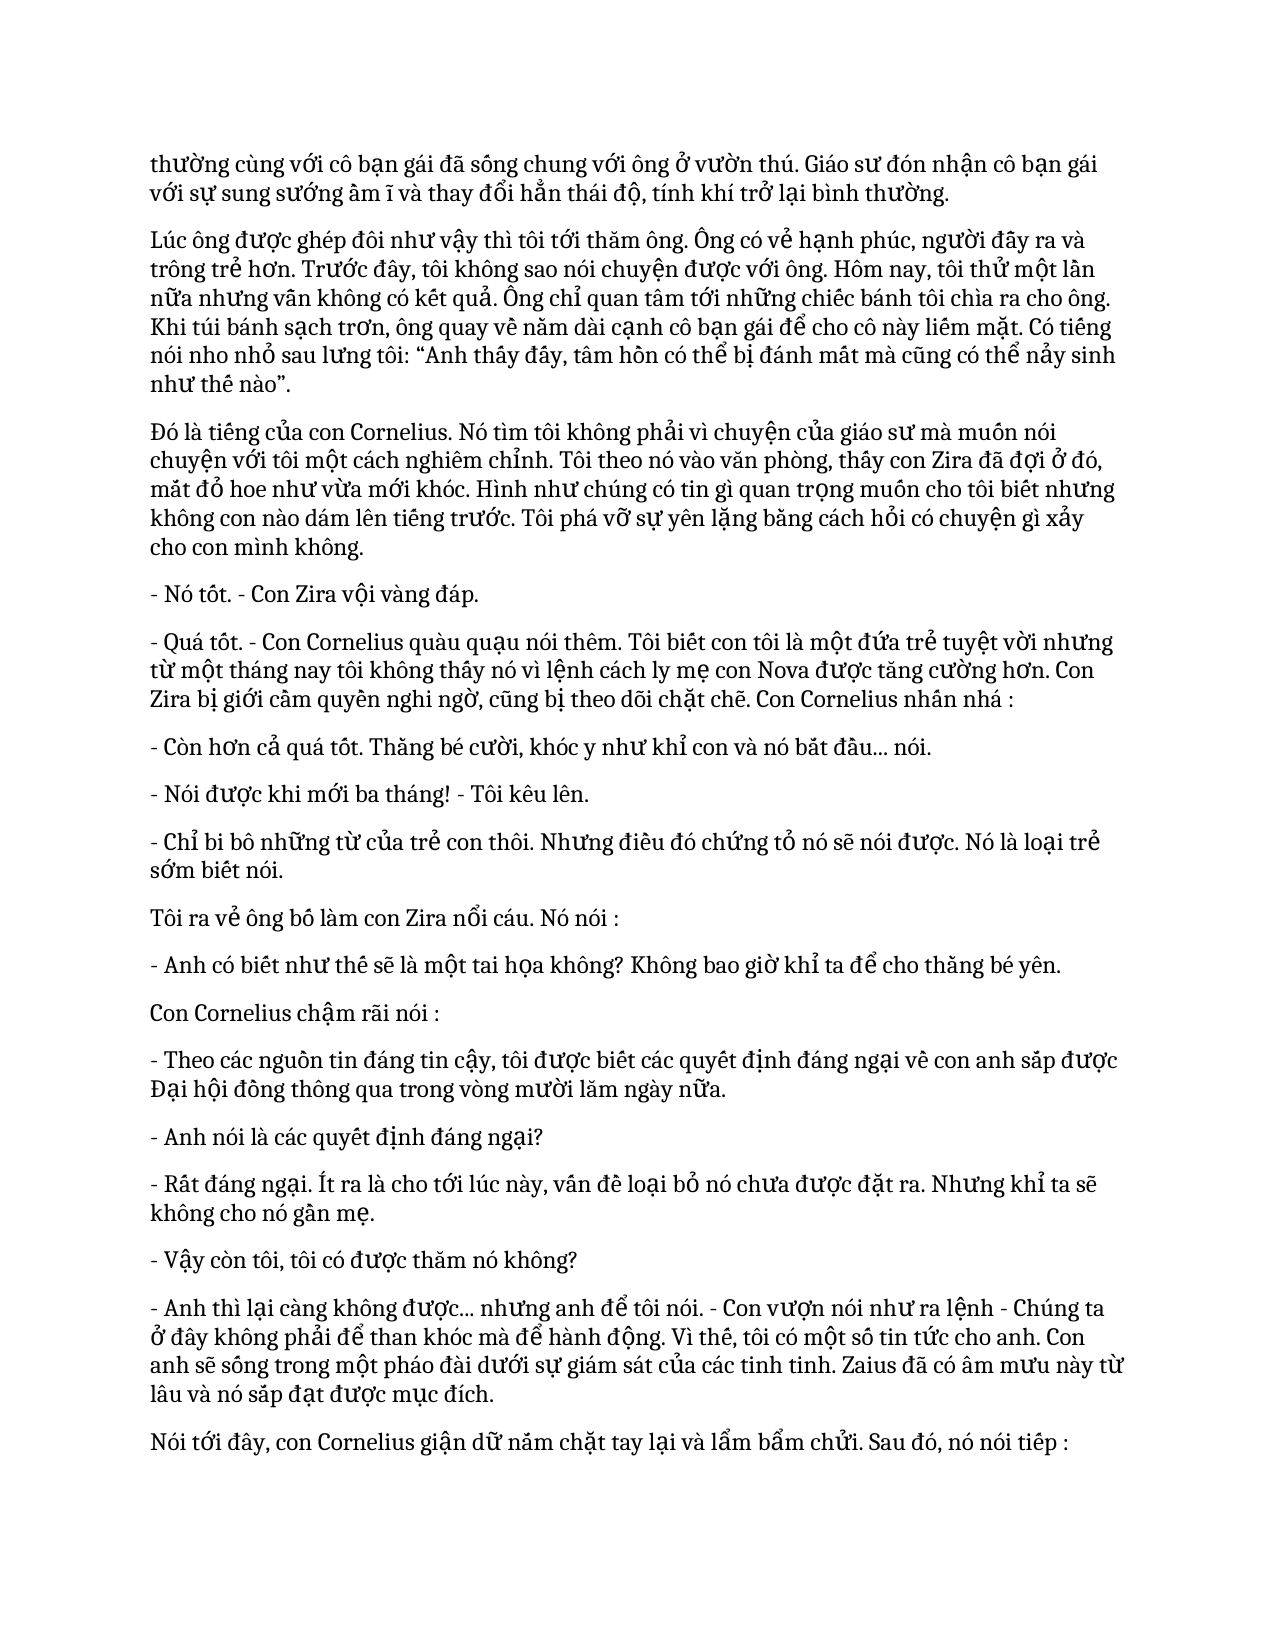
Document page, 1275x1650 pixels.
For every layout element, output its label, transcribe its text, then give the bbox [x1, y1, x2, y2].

text - Theo các nguồn tin đáng tin cậy, tôi được biết các quyết định đáng ngại về con anh sắp được Đại hội đồng thông qua trong vòng mười lăm ngày nữa. [150, 1046, 1125, 1104]
text Lúc ông được ghép đôi như vậy thì tôi tới thăm ông. Ông có vẻ hạnh phúc, người đẫy ra và trông trẻ hơn. Trước đây, tôi không sao nói chuyện được với ông. Hôm nay, tôi thử một lần nữa nhưng vẫn không có kết quả. Ông chỉ quan tâm tới những chiếc bánh tôi chìa ra cho ông. Khi túi bánh sạch trơn, ông quay về nằm dài cạnh cô bạn gái để cho cô này liếm mặt. Có tiếng nói nho nhỏ sau lưng tôi: “Anh thấy đấy, tâm hồn có thể bị đánh mất mà cũng có thể nảy sinh như thế nào”. [150, 226, 1125, 399]
text Tôi ra vẻ ông bố làm con Zira nổi cáu. Nó nói : [150, 904, 1125, 932]
text - Rất đáng ngại. Ít ra là cho tới lúc này, vấn đề loại bỏ nó chưa được đặt ra. Nhưng khỉ ta sẽ không cho nó gần mẹ. [150, 1170, 1125, 1227]
text Nói tới đây, con Cornelius giận dữ nắm chặt tay lại và lẩm bẩm chửi. Sau đó, nó nói tiếp : [150, 1427, 1125, 1456]
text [150, 150, 1125, 207]
text - Nói được khi mới ba tháng! - Tôi kêu lên. [150, 780, 1125, 809]
text - Còn hơn cả quá tốt. Thằng bé cười, khóc y như khỉ con và nó bắt đầu... nói. [150, 732, 1125, 761]
text - Vậy còn tôi, tôi có được thăm nó không? [150, 1246, 1125, 1275]
text Đó là tiếng của con Cornelius. Nó tìm tôi không phải vì chuyện của giáo sư mà muốn nói chuyện với tôi một cách nghiêm chỉnh. Tôi theo nó vào văn phòng, thấy con Zira đã đợi ở đó, mắt đỏ hoe như vừa mới khóc. Hình như chúng có tin gì quan trọng muốn cho tôi biết nhưng không con nào dám lên tiếng trước. Tôi phá vỡ sự yên lặng bằng cách hỏi có chuyện gì xảy cho con mình không. [150, 417, 1125, 561]
text - Anh có biết như thế sẽ là một tai họa không? Không bao giờ khỉ ta để cho thằng bé yên. [150, 951, 1125, 980]
text - Nó tốt. - Con Zira vội vàng đáp. [150, 580, 1125, 609]
text - Anh nói là các quyết định đáng ngại? [150, 1122, 1125, 1151]
text Con Cornelius chậm rãi nói : [150, 999, 1125, 1027]
text - Quá tốt. - Con Cornelius quàu quạu nói thêm. Tôi biết con tôi là một đứa trẻ tuyệt vời nhưng từ một tháng nay tôi không thấy nó vì lệnh cách ly mẹ con Nova được tăng cường hơn. Con Zira bị giới cầm quyền nghi ngờ, cũng bị theo dõi chặt chẽ. Con Cornelius nhấn nhá : [150, 627, 1125, 714]
text - Chỉ bi bô những từ của trẻ con thôi. Nhưng điều đó chứng tỏ nó sẽ nói được. Nó là loại trẻ sớm biết nói. [150, 827, 1125, 885]
text - Anh thì lại càng không được... nhưng anh để tôi nói. - Con vượn nói như ra lệnh - Chúng ta ở đây không phải để than khóc mà để hành động. Vì thế, tôi có một số tin tức cho anh. Con anh sẽ sống trong một pháo đài dưới sự giám sát của các tinh tinh. Zaius đã có âm mưu này từ lâu và nó sắp đạt được mục đích. [150, 1294, 1125, 1409]
